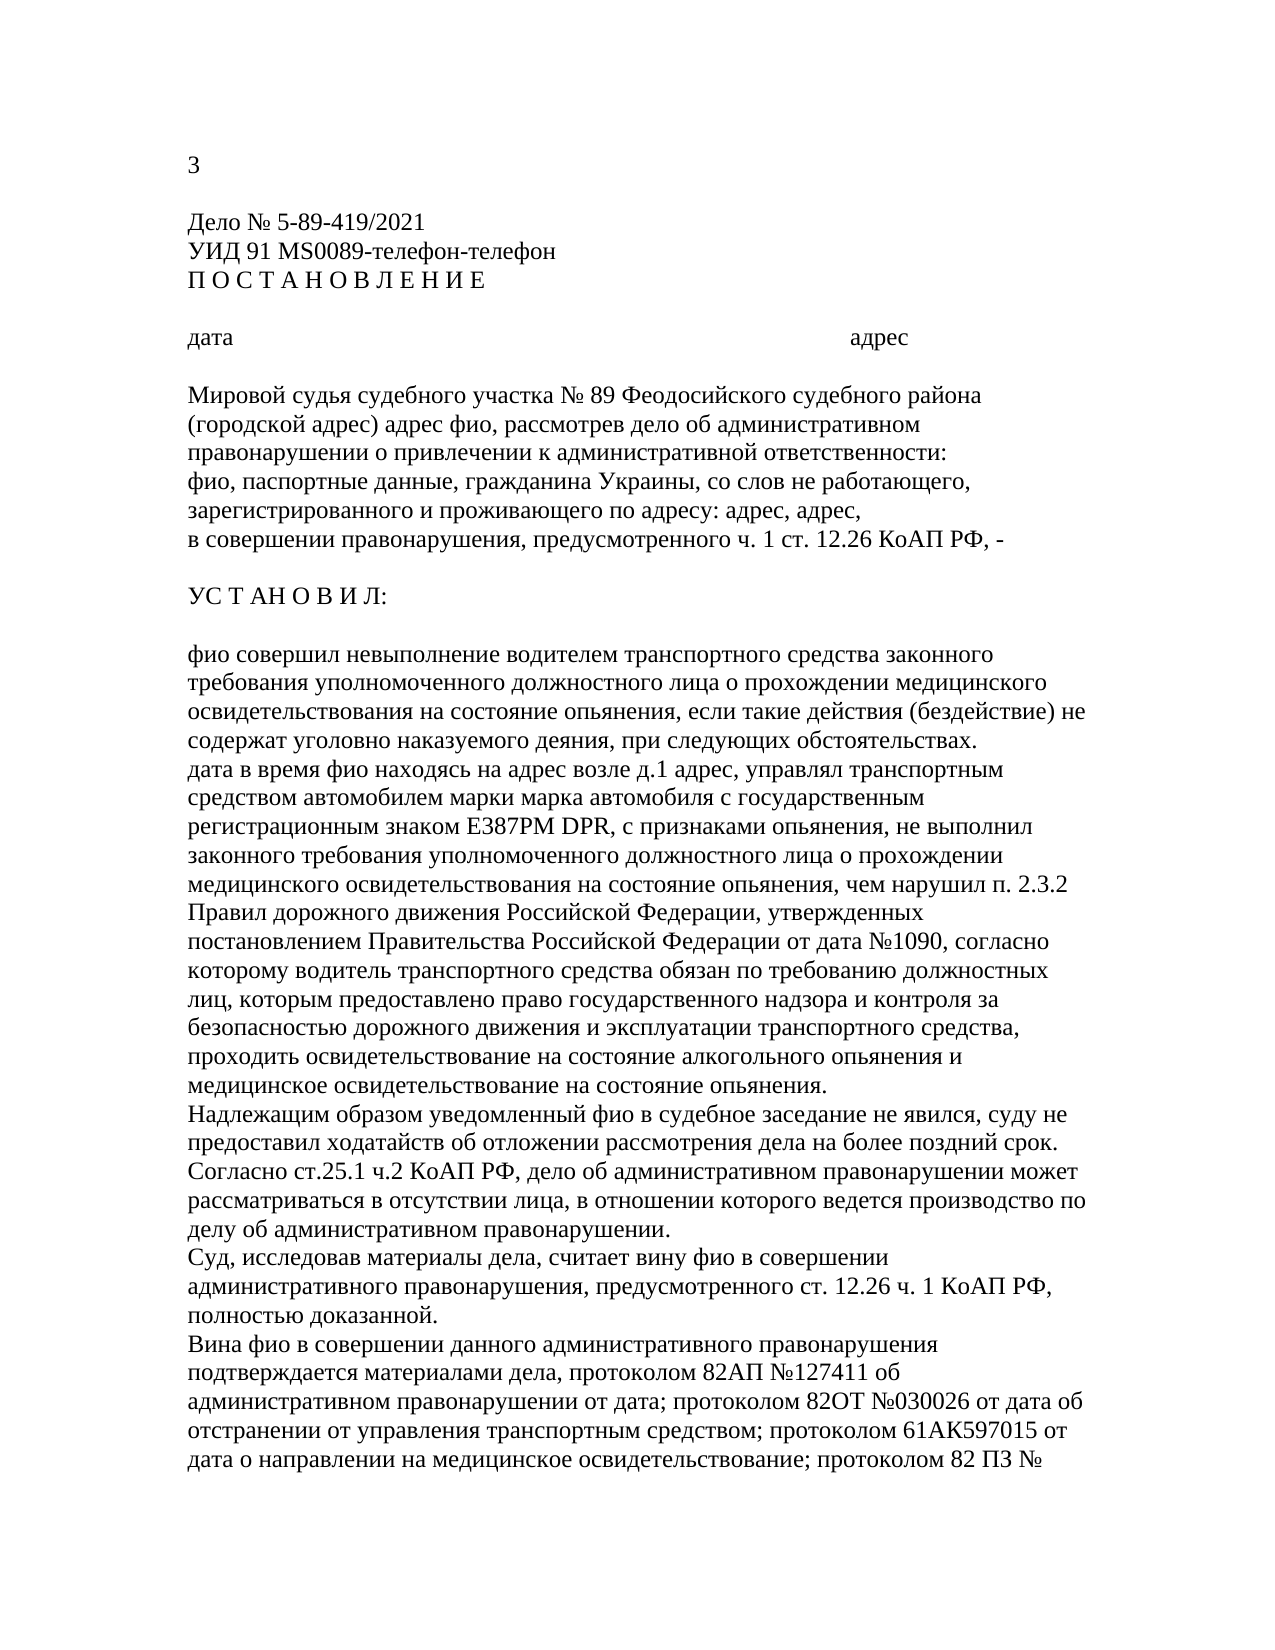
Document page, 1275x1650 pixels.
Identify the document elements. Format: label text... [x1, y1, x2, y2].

text УС Т АН О В И Л: [187, 581, 1087, 610]
text фио, паспортные данные, гражданина Украины, со слов не работающего, зарегистрированного и проживающего по адресу: адрес, адрес, [187, 466, 1087, 524]
text Дело № 5-89-419/2021 [187, 207, 1087, 236]
text в совершении правонарушения, предусмотренного ч. 1 ст. 12.26 КоАП РФ, - [187, 524, 1087, 552]
text Надлежащим образом уведомленный фио в судебное заседание не явился, суду не предоставил ходатайств об отложении рассмотрения дела на более поздний срок. [187, 1099, 1087, 1156]
text Мировой судья судебного участка № 89 Феодосийского судебного района (городской адрес) адрес фио, рассмотрев дело об административном правонарушении о привлечении к административной ответственности: [187, 380, 1087, 466]
text Суд, исследовав материалы дела, считает вину фио в совершении административного правонарушения, предусмотренного ст. 12.26 ч. 1 КоАП РФ, полностью доказанной. [187, 1242, 1087, 1329]
text УИД 91 MS0089-телефон-телефон [187, 236, 1087, 265]
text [187, 1329, 1087, 1472]
text 3 [187, 150, 1087, 179]
text дата в время фио находясь на адрес возле д.1 адрес, управлял транспортным средством автомобилем марки марка автомобиля с государственным регистрационным знаком Е387РМ DPR, с признаками опьянения, не выполнил законного требования уполномоченного должностного лица о прохождении медицинского освидетельствования на состояние опьянения, чем нарушил п. 2.3.2 Правил дорожного движения Российской Федерации, утвержденных постановлением Правительства Российской Федерации от дата №1090, согласно которому водитель транспортного средства обязан по требованию должностных лиц, которым предоставлено право государственного надзора и контроля за безопасностью дорожного движения и эксплуатации транспортного средства, проходить освидетельствование на состояние алкогольного опьянения и медицинское освидетельствование на состояние опьянения. [187, 754, 1087, 1099]
text Согласно ст.25.1 ч.2 КоАП РФ, дело об административном правонарушении может рассматриваться в отсутствии лица, в отношении которого ведется производство по делу об административном правонарушении. [187, 1156, 1087, 1242]
text фио совершил невыполнение водителем транспортного средства законного требования уполномоченного должностного лица о прохождении медицинского освидетельствования на состояние опьянения, если такие действия (бездействие) не содержат уголовно наказуемого деяния, при следующих обстоятельствах. [187, 639, 1087, 754]
text дата адрес [187, 322, 1087, 351]
text П О С Т А Н О В Л Е Н И Е [187, 265, 1087, 294]
